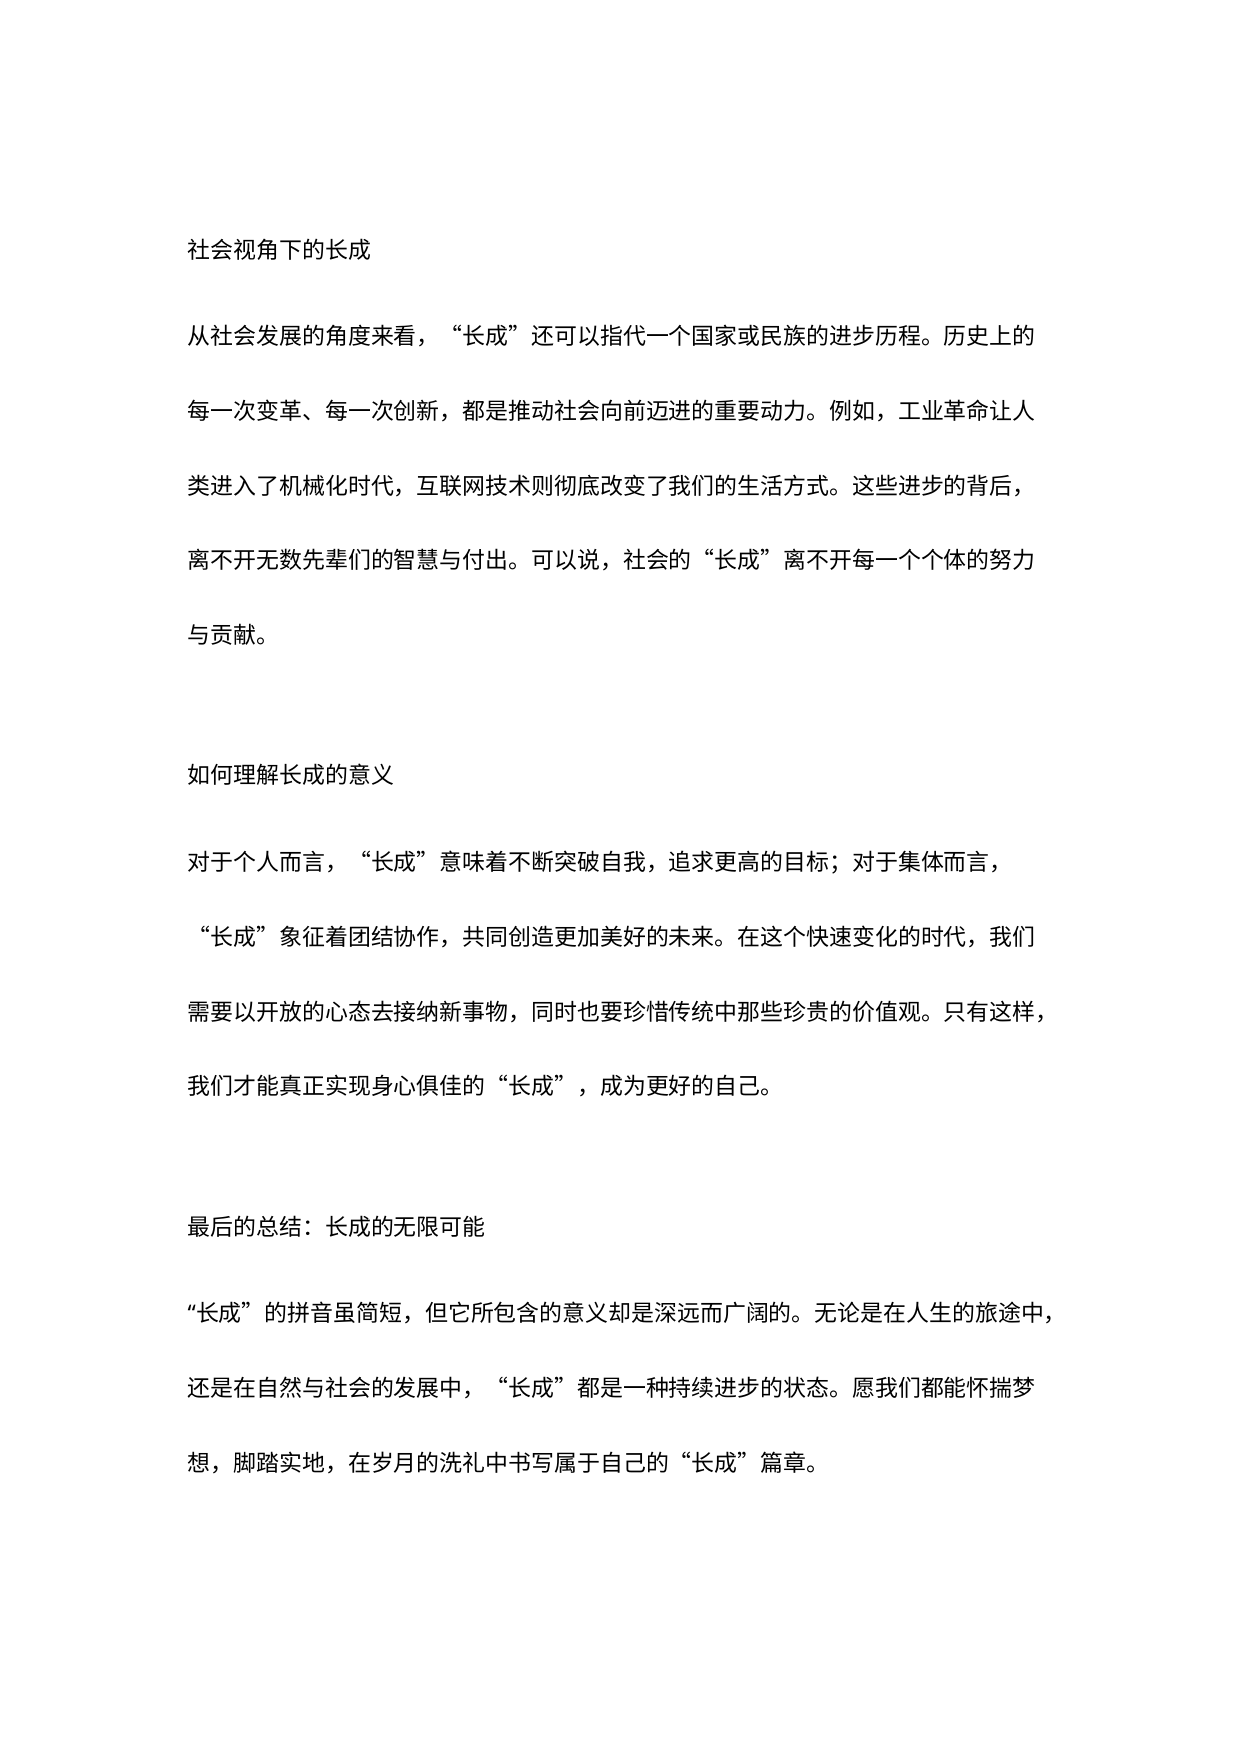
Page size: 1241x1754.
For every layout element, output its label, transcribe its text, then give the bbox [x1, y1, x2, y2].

text 最后的总结：长成的无限可能 [187, 1193, 1053, 1258]
text “长成”的拼音虽简短，但它所包含的意义却是深远而广阔的。无论是在人生的旅途中，还是在自然与社会的发展中，“长成”都是一种持续进步的状态。愿我们都能怀揣梦想，脚踏实地，在岁月的洗礼中书写属于自己的“长成”篇章。 [187, 1279, 1053, 1493]
text 从社会发展的角度来看，“长成”还可以指代一个国家或民族的进步历程。历史上的每一次变革、每一次创新，都是推动社会向前迈进的重要动力。例如，工业革命让人类进入了机械化时代，互联网技术则彻底改变了我们的生活方式。这些进步的背后，离不开无数先辈们的智慧与付出。可以说，社会的“长成”离不开每一个个体的努力与贡献。 [187, 302, 1053, 666]
text 社会视角下的长成 [187, 216, 1053, 281]
text 对于个人而言，“长成”意味着不断突破自我，追求更高的目标；对于集体而言，“长成”象征着团结协作，共同创造更加美好的未来。在这个快速变化的时代，我们需要以开放的心态去接纳新事物，同时也要珍惜传统中那些珍贵的价值观。只有这样，我们才能真正实现身心俱佳的“长成”，成为更好的自己。 [187, 828, 1053, 1117]
text 如何理解长成的意义 [187, 742, 1053, 807]
